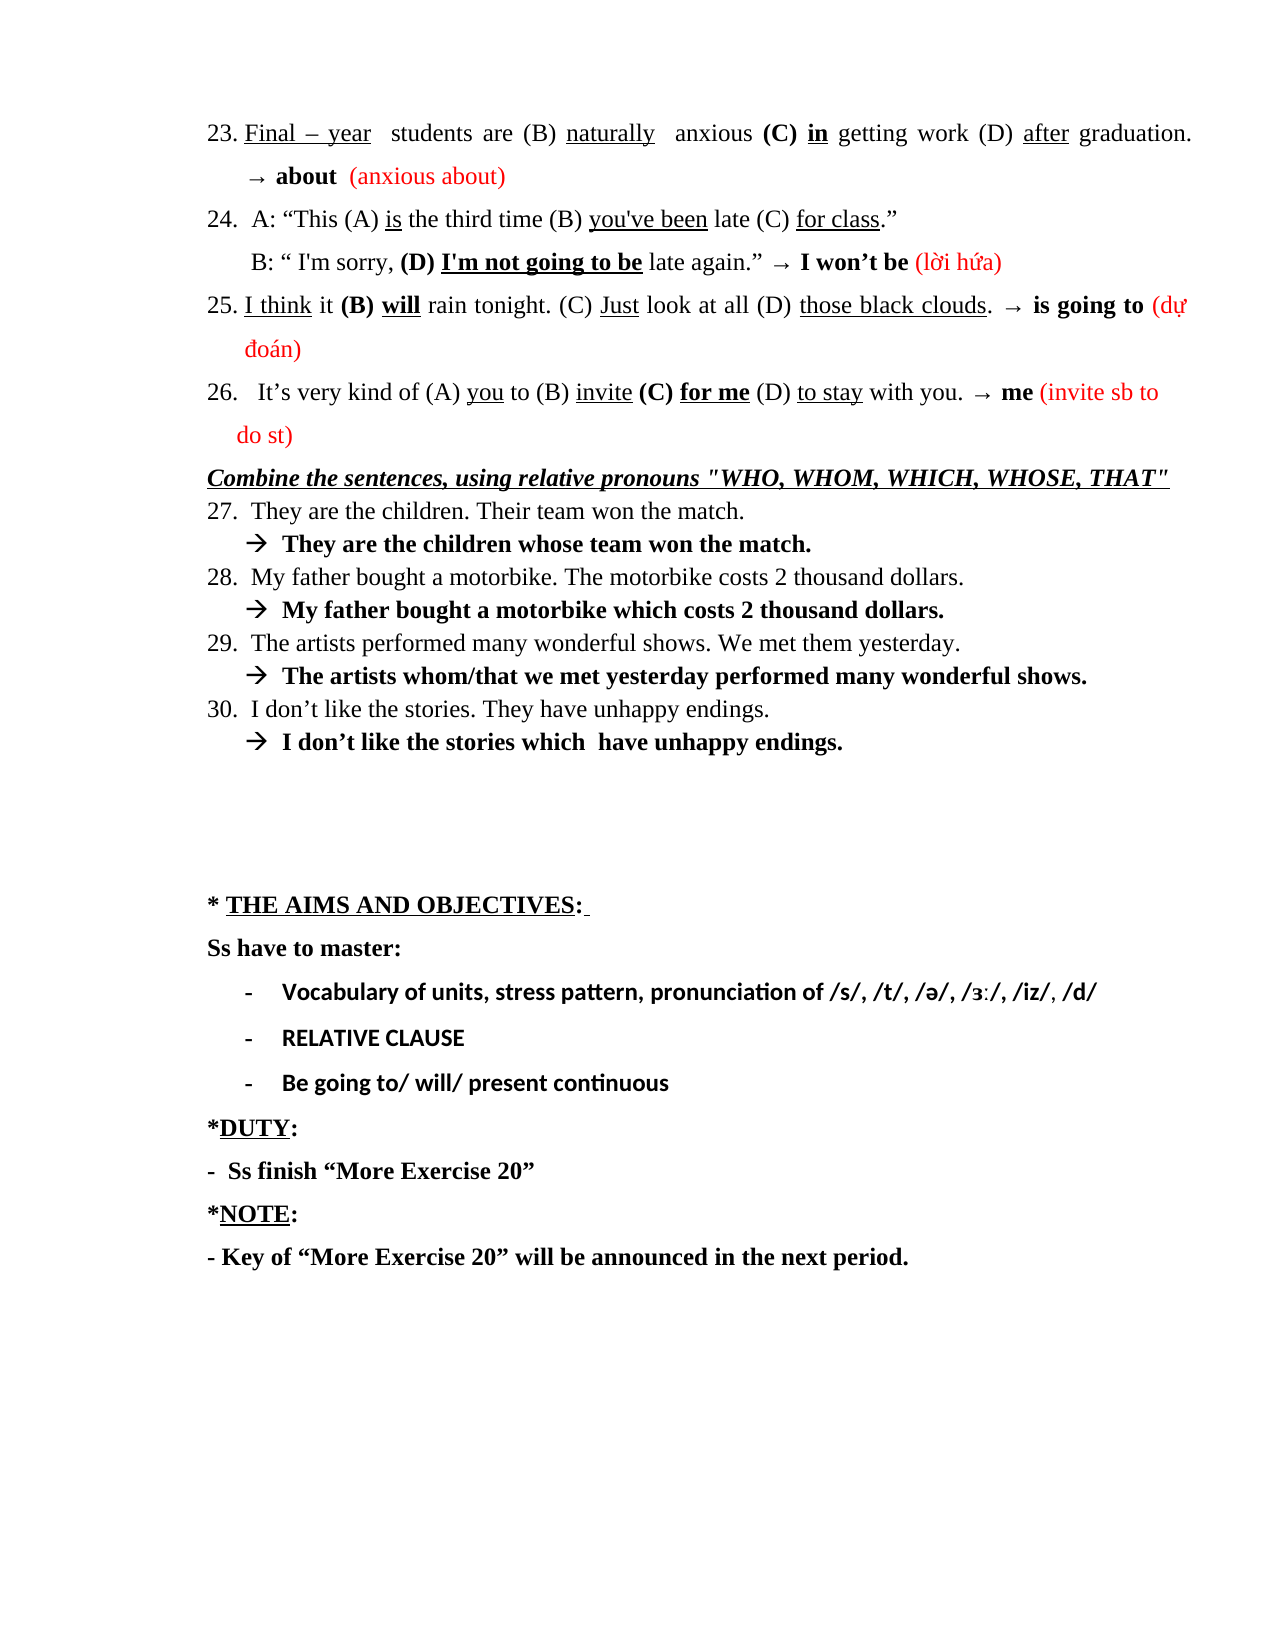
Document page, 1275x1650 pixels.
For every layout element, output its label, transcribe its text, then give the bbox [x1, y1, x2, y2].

list The artists whom/that we met yesterday performed many wonderful shows. [244, 661, 1186, 690]
list My father bought a motorbike which costs 2 thousand dollars. [244, 595, 1186, 624]
list My father bought a motorbike. The motorbike costs 2 thousand dollars. [207, 562, 1232, 591]
text Combine the sentences, using relative pronouns "WHO, WHOM, WHICH, WHOSE, THAT" [207, 463, 1183, 492]
text - Key of “More Exercise 20” will be announced in the next period. [207, 1242, 1186, 1271]
list A: “This (A) is the third time (B) you've been late (C) for class.” [207, 204, 1186, 233]
list I don’t like the stories. They have unhappy endings. [207, 694, 1232, 723]
list Vocabulary of units, stress pattern, pronunciation of /s/, /t/, /ə/, /ɜː/, /iz/, /d/ [244, 976, 1186, 1006]
text B: “ I'm sorry, (D) I'm not going to be late again.” → I won’t be (lời hứa) [207, 247, 1186, 276]
list The artists performed many wonderful shows. We met them yesterday. [207, 628, 1232, 657]
list RELATIVE CLAUSE [244, 1022, 1186, 1052]
text *DUTY: [207, 1113, 1186, 1142]
text * THE AIMS AND OBJECTIVES: [207, 890, 1186, 918]
list It’s very kind of (A) you to (B) invite (C) for me (D) to stay with you. → me (invite sb to do st) [207, 377, 1186, 449]
text *NOTE: [207, 1199, 1186, 1228]
list They are the children whose team won the match. [244, 529, 1186, 558]
list They are the children. Their team won the match. [207, 496, 1232, 525]
list I don’t like the stories which have unhappy endings. [244, 727, 1232, 756]
list I think it (B) will rain tonight. (C) Just look at all (D) those black clouds. → is going to (dự đoán) [207, 291, 1186, 362]
text Ss have to master: [207, 933, 1186, 962]
list Final – year students are (B) naturally anxious (C) in getting work (D) after graduation. → about (anxious about) [207, 118, 1192, 190]
text - Ss finish “More Exercise 20” [207, 1156, 1186, 1185]
list Be going to/ will/ present continuous [244, 1067, 1186, 1098]
